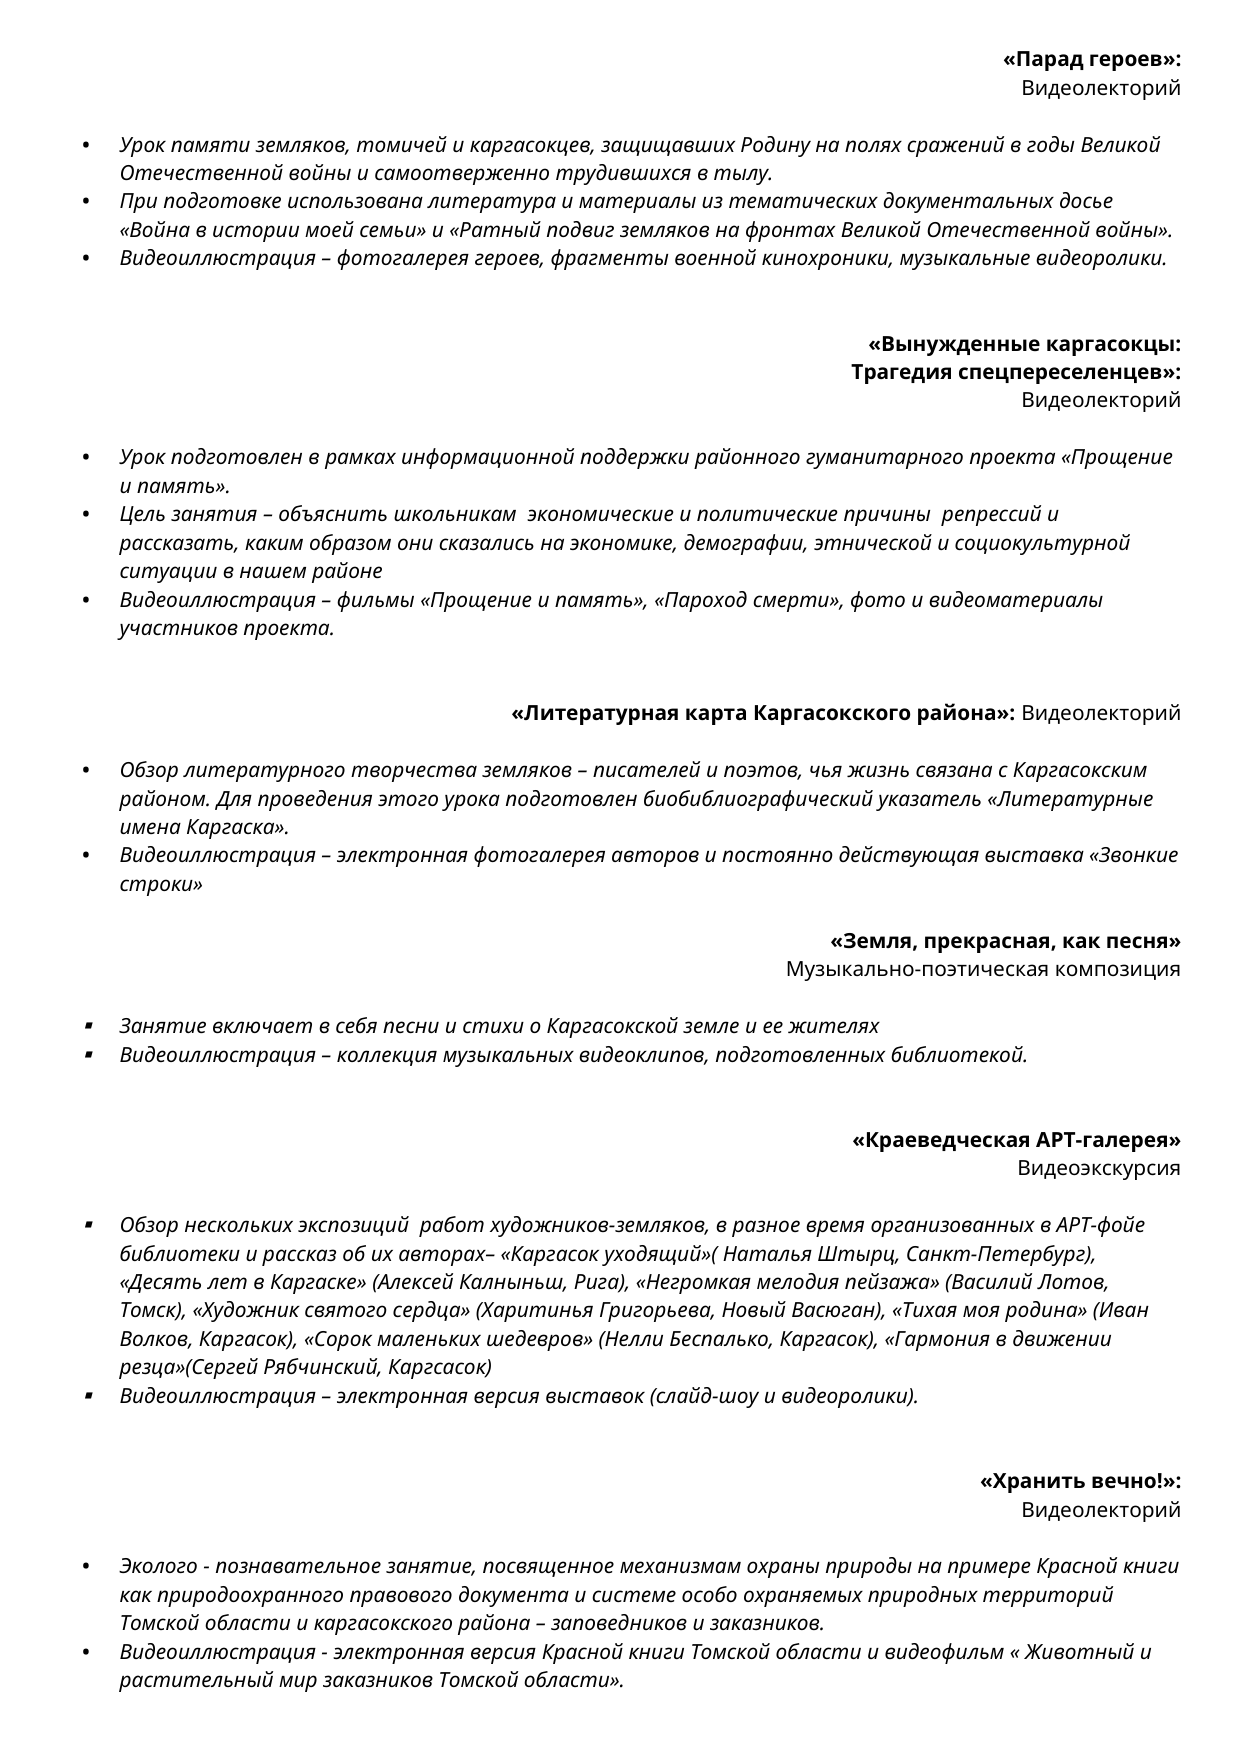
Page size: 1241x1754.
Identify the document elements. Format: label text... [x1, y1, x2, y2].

text «Хранить вечно!»: [82, 1466, 1181, 1495]
list Видеоиллюстрация – электронная версия выставок (слайд-шоу и видеоролики). [82, 1381, 1181, 1409]
text «Краеведческая АРТ-галерея» [82, 1125, 1181, 1153]
text Трагедия спецпереселенцев»: [82, 357, 1181, 386]
list Обзор нескольких экспозиций работ художников-земляков, в разное время организованных в АРТ-фойе библиотеки и рассказ об их авторах– «Каргасок уходящий»( Наталья Штырц, Санкт-Петербург), «Десять лет в Каргаске» (Алексей Калныньш, Рига), «Негромкая мелодия пейзажа» (Василий Лотов, Томск), «Художник святого сердца» (Харитинья Григорьева, Новый Васюган), «Тихая моя родина» (Иван Волков, Каргасок), «Сорок маленьких шедевров» (Нелли Беспалько, Каргасок), «Гармония в движении резца»(Сергей Рябчинский, Каргсасок) [82, 1210, 1181, 1381]
text Видеолекторий [82, 1495, 1181, 1523]
list Видеоиллюстрация - электронная версия Красной книги Томской области и видеофильм « Животный и растительный мир заказников Томской области». [82, 1637, 1181, 1694]
list Эколого - познавательное занятие, посвященное механизмам охраны природы на примере Красной книги как природоохранного правового документа и системе особо охраняемых природных территорий Томской области и каргасокского района – заповедников и заказников. [82, 1552, 1181, 1637]
list Видеоиллюстрация – фильмы «Прощение и память», «Пароход смерти», фото и видеоматериалы участников проекта. [82, 585, 1181, 642]
list Занятие включает в себя песни и стихи о Каргасокской земле и ее жителях [82, 1011, 1181, 1040]
text Видеолекторий [82, 73, 1181, 101]
list Урок памяти земляков, томичей и каргасокцев, защищавших Родину на полях сражений в годы Великой Отечественной войны и самоотверженно трудившихся в тылу. [82, 130, 1181, 187]
list Урок подготовлен в рамках информационной поддержки районного гуманитарного проекта «Прощение и память». [82, 442, 1181, 499]
list Обзор литературного творчества земляков – писателей и поэтов, чья жизнь связана с Каргасокским районом. Для проведения этого урока подготовлен биобиблиографический указатель «Литературные имена Каргаска». [82, 755, 1181, 841]
text Видеолекторий [82, 386, 1181, 414]
list Видеоиллюстрация – фотогалерея героев, фрагменты военной кинохроники, музыкальные видеоролики. [82, 243, 1181, 272]
list При подготовке использована литература и материалы из тематических документальных досье «Война в истории моей семьи» и «Ратный подвиг земляков на фронтах Великой Отечественной войны». [82, 187, 1181, 243]
text «Вынужденные каргасокцы: [82, 329, 1181, 357]
text «Парад героев»: [82, 44, 1181, 73]
text «Земля, прекрасная, как песня» [82, 926, 1181, 954]
list Видеоиллюстрация – коллекция музыкальных видеоклипов, подготовленных библиотекой. [82, 1040, 1181, 1068]
text «Литературная карта Каргасокского района»: Видеолекторий [82, 698, 1181, 727]
list Цель занятия – объяснить школьникам экономические и политические причины репрессий и рассказать, каким образом они сказались на экономике, демографии, этнической и социокультурной ситуации в нашем районе [82, 499, 1181, 585]
text Видеоэкскурсия [44, 1153, 1181, 1182]
text Музыкально-поэтическая композиция [82, 954, 1181, 983]
list Видеоиллюстрация – электронная фотогалерея авторов и постоянно действующая выставка «Звонкие строки» [82, 841, 1181, 897]
